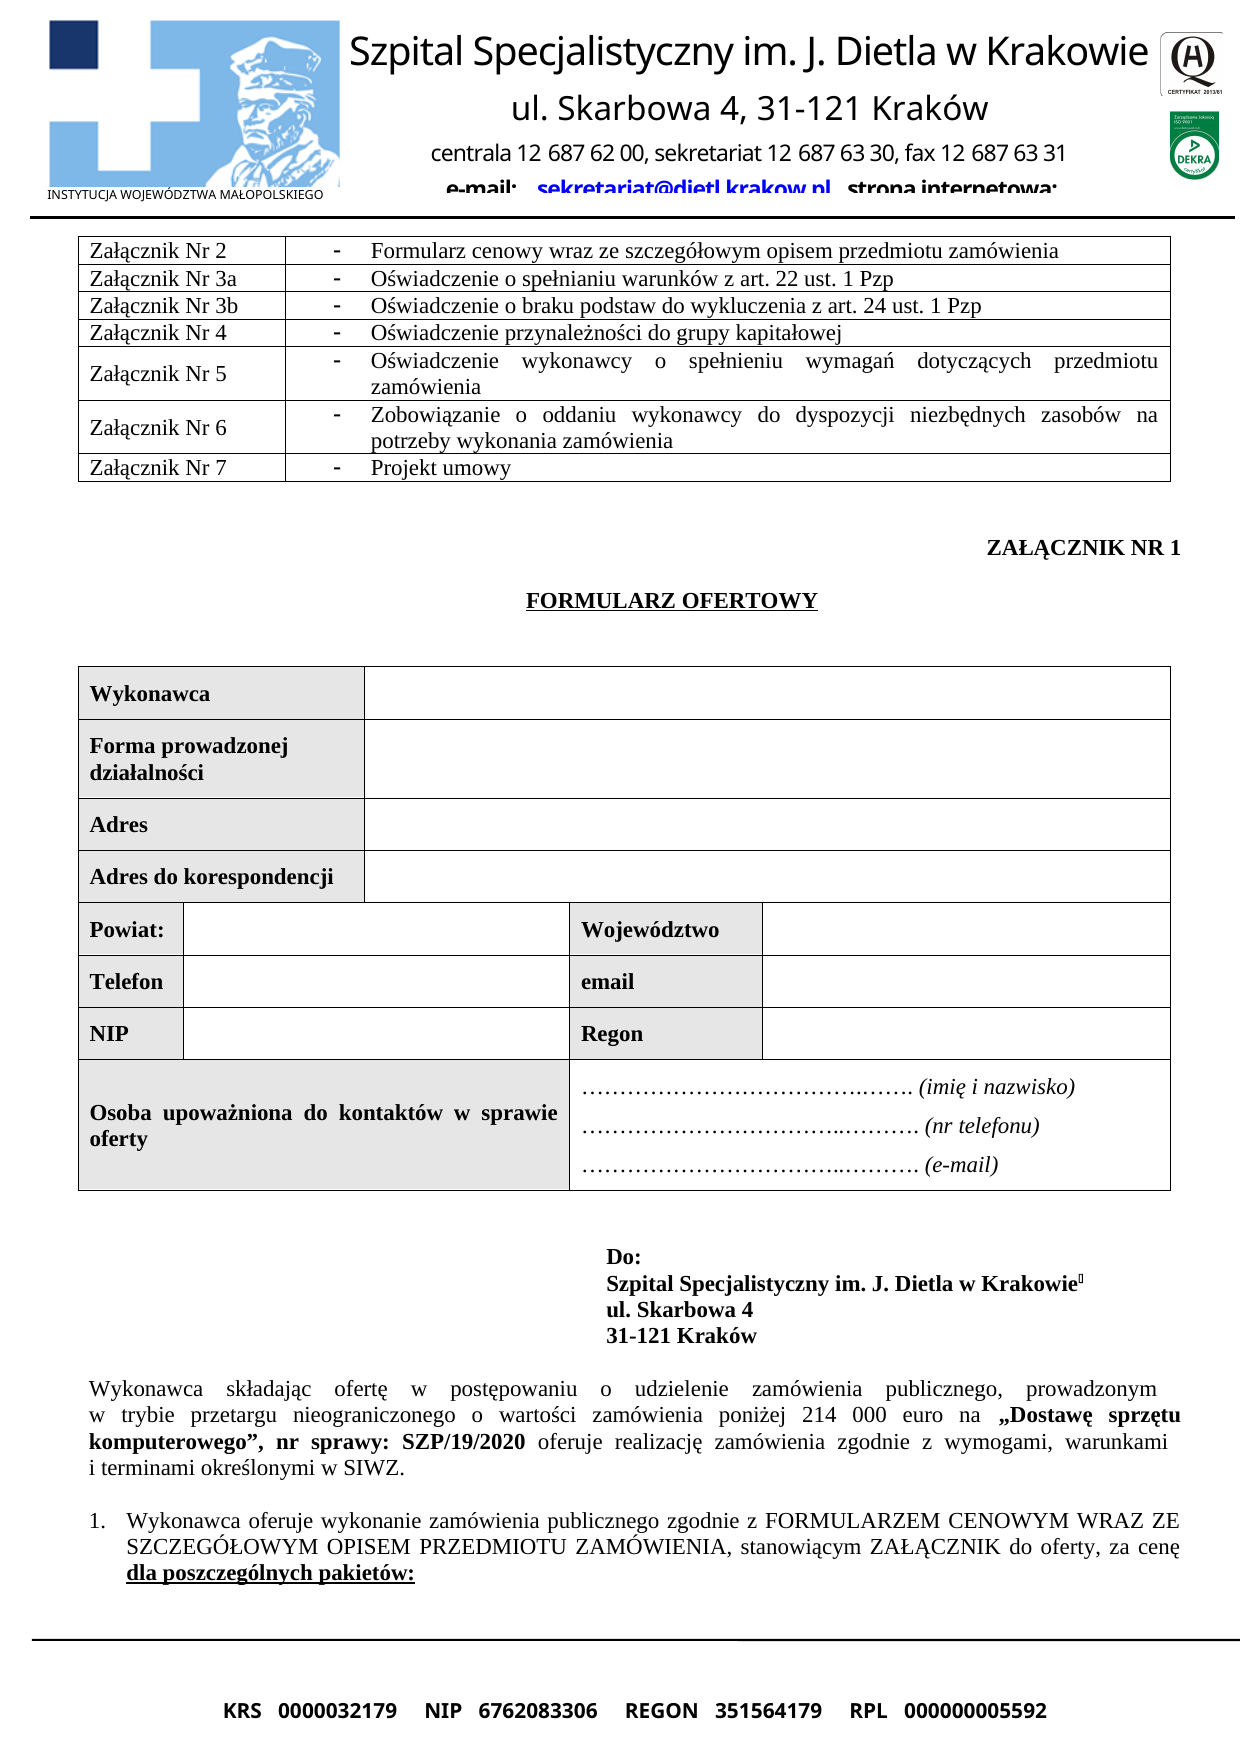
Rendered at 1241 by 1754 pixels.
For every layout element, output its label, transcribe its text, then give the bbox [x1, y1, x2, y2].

picture [1169, 111, 1219, 180]
text ul. Skarbowa 4 [606, 1296, 1181, 1322]
table_cell [184, 1008, 569, 1059]
table_cell Województwo [570, 903, 762, 954]
table_cell [365, 799, 1170, 850]
table_cell Oświadczenie przynależności do grupy kapitałowej [286, 320, 1170, 346]
table_cell Załącznik Nr 4 [79, 320, 285, 346]
table_cell Załącznik Nr 3b [79, 292, 285, 318]
table_cell Załącznik Nr 2 [79, 237, 285, 264]
table_cell Załącznik Nr 6 [79, 401, 285, 453]
table_cell email [570, 956, 762, 1007]
text Do: [606, 1243, 1181, 1269]
table_cell Adres [79, 799, 364, 850]
table_cell [365, 851, 1170, 902]
text FORMULARZ OFERTOWY [162, 587, 1181, 613]
table_cell Oświadczenie o braku podstaw do wykluczenia z art. 24 ust. 1 Pzp [286, 292, 1170, 318]
table_cell Oświadczenie wykonawcy o spełnieniu wymagań dotyczących przedmiotu zamówienia [286, 347, 1170, 399]
table_cell [184, 903, 569, 954]
table_cell [365, 720, 1170, 797]
table_cell Regon [570, 1008, 762, 1059]
text 31-121 Kraków [606, 1322, 1181, 1349]
table_cell ……………………………….……. (imię i nazwisko) ……………………………..………. (nr telefonu) ……………………………..………. (e-mail) [570, 1060, 1170, 1189]
picture [1160, 32, 1223, 96]
table_cell Powiat: [79, 903, 183, 954]
table_header [365, 667, 1170, 719]
table_cell Osoba upoważniona do kontaktów w sprawie oferty [79, 1060, 569, 1189]
table_cell Formularz cenowy wraz ze szczegółowym opisem przedmiotu zamówienia [286, 237, 1170, 264]
list Wykonawca oferuje wykonanie zamówienia publicznego zgodnie z FORMULARZEM CENOWYM WRAZ ZE SZCZEGÓŁOWYM OPISEM PRZEDMIOTU ZAMÓWIENIA, stanowiącym ZAŁĄCZNIK do oferty, za cenę dla poszczególnych pakietów: [89, 1507, 1181, 1586]
table_cell [763, 903, 1170, 954]
table_cell Adres do korespondencji [79, 851, 364, 902]
table_cell Oświadczenie o spełnianiu warunków z art. 22 ust. 1 Pzp [286, 265, 1170, 291]
table_cell Załącznik Nr 7 [79, 454, 285, 481]
text Wykonawca składając ofertę w postępowaniu o udzielenie zamówienia publicznego, prowadzonym w trybie przetargu nieograniczonego o wartości zamówienia poniżej 214 000 euro na „Dostawę sprzętu komputerowego”, nr sprawy: SZP/19/2020 oferuje realizację zamówienia zgodnie z wymogami, warunkami i terminami określonymi w SIWZ. [89, 1349, 1181, 1480]
table_cell Zobowiązanie o oddaniu wykonawcy do dyspozycji niezbędnych zasobów na potrzeby wykonania zamówienia [286, 401, 1170, 453]
table_cell Załącznik Nr 3a [79, 265, 285, 291]
text Szpital Specjalistyczny im. J. Dietla w Krakowie [606, 1269, 1181, 1296]
table_cell [184, 956, 569, 1007]
table_header Wykonawca [79, 667, 364, 719]
table_cell Forma prowadzonej działalności [79, 720, 364, 797]
table_cell Projekt umowy [286, 454, 1170, 481]
text ZAŁĄCZNIK NR 1 [162, 534, 1181, 561]
picture [49, 20, 340, 187]
table_cell [763, 956, 1170, 1007]
table_cell NIP [79, 1008, 183, 1059]
table_cell Załącznik Nr 5 [79, 347, 285, 399]
table_cell Telefon [79, 956, 183, 1007]
table_cell [763, 1008, 1170, 1059]
